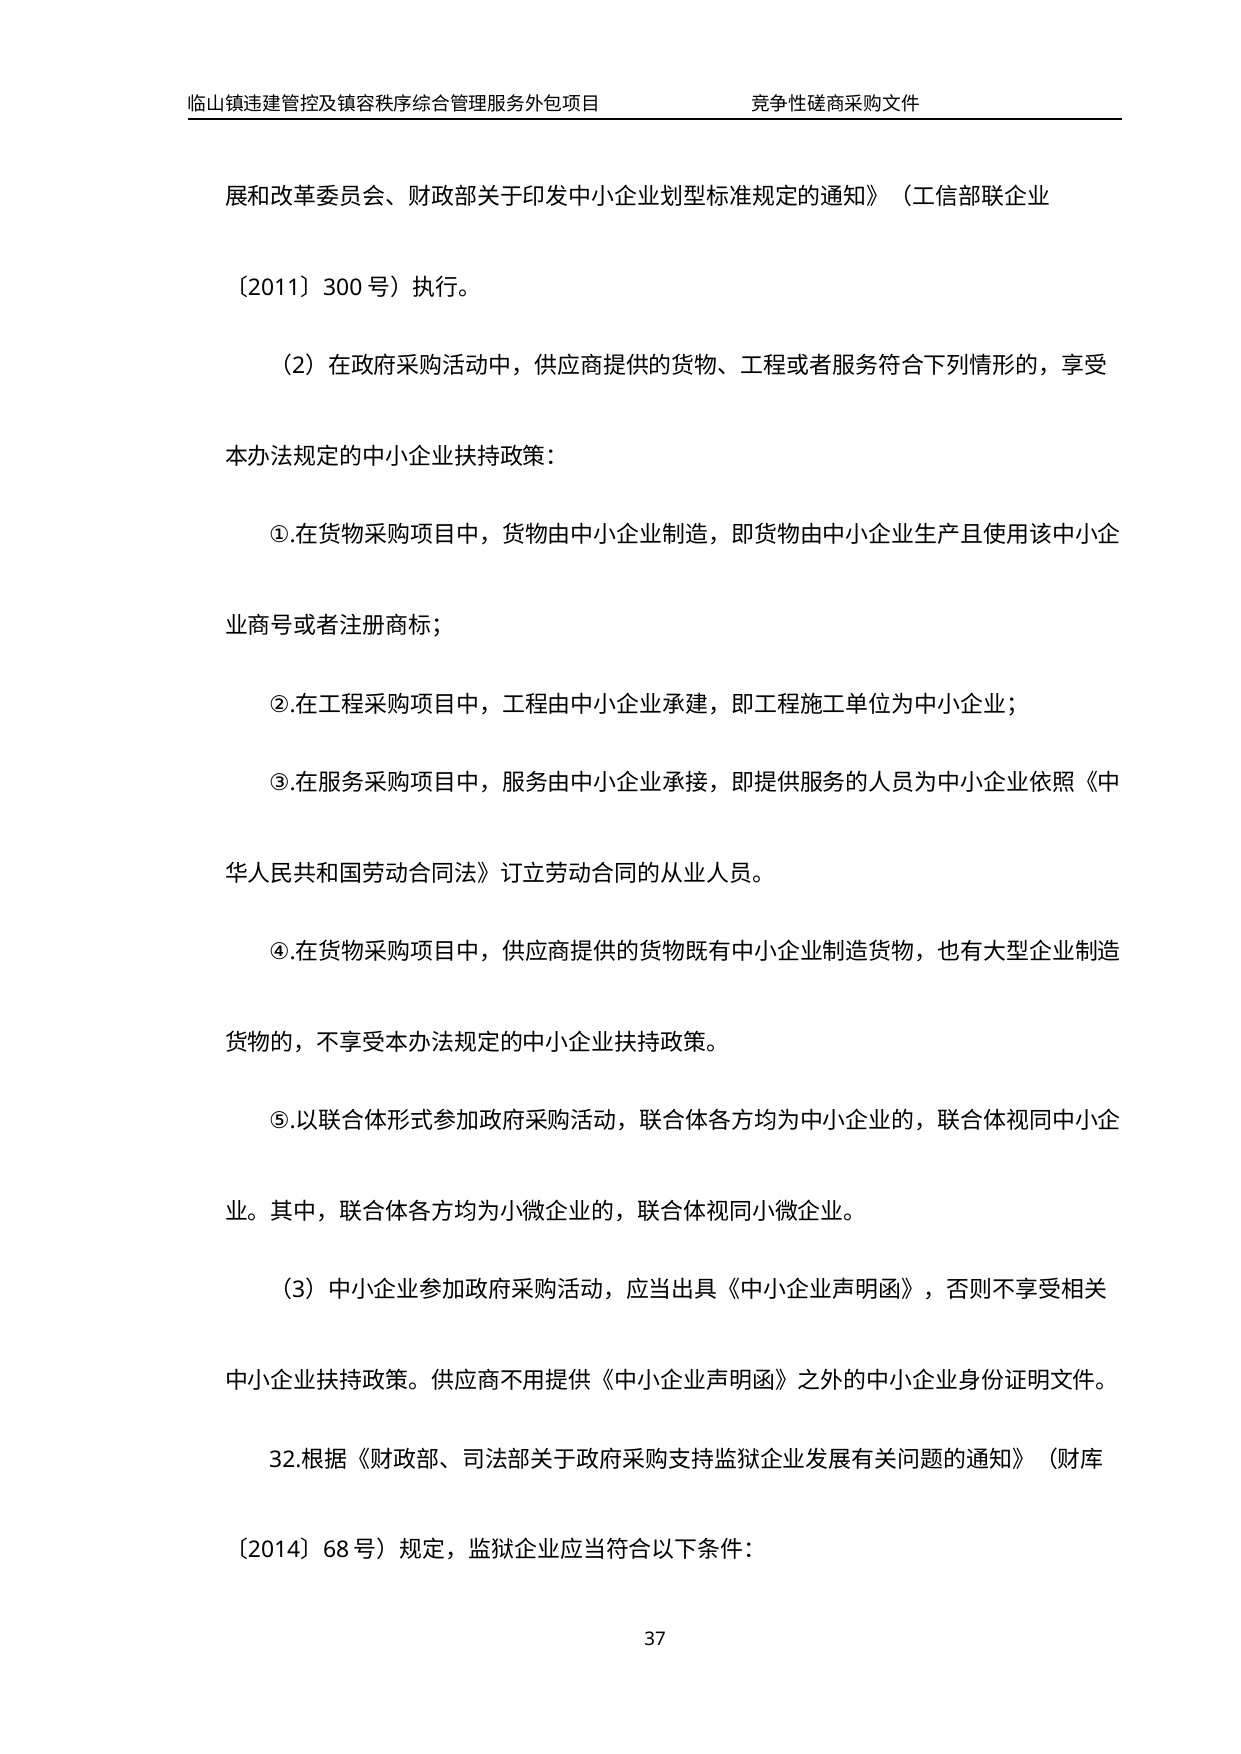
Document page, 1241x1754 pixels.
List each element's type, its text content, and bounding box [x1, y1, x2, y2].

text ④.在货物采购项目中，供应商提供的货物既有中小企业制造货物，也有大型企业制造货物的，不享受本办法规定的中小企业扶持政策。 [225, 917, 1122, 1073]
text 32.根据《财政部、司法部关于政府采购支持监狱企业发展有关问题的通知》（财库〔2014〕68号）规定，监狱企业应当符合以下条件： [225, 1424, 1122, 1581]
text （2）在政府采购活动中，供应商提供的货物、工程或者服务符合下列情形的，享受本办法规定的中小企业扶持政策： [225, 331, 1122, 487]
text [225, 162, 1122, 318]
text ②.在工程采购项目中，工程由中小企业承建，即工程施工单位为中小企业； [225, 669, 1122, 734]
text ①.在货物采购项目中，货物由中小企业制造，即货物由中小企业生产且使用该中小企业商号或者注册商标； [225, 500, 1122, 656]
text ⑤.以联合体形式参加政府采购活动，联合体各方均为中小企业的，联合体视同中小企业。其中，联合体各方均为小微企业的，联合体视同小微企业。 [225, 1086, 1122, 1242]
text ③.在服务采购项目中，服务由中小企业承接，即提供服务的人员为中小企业依照《中华人民共和国劳动合同法》订立劳动合同的从业人员。 [225, 748, 1122, 904]
text （3）中小企业参加政府采购活动，应当出具《中小企业声明函》，否则不享受相关中小企业扶持政策。供应商不用提供《中小企业声明函》之外的中小企业身份证明文件。 [225, 1255, 1122, 1411]
